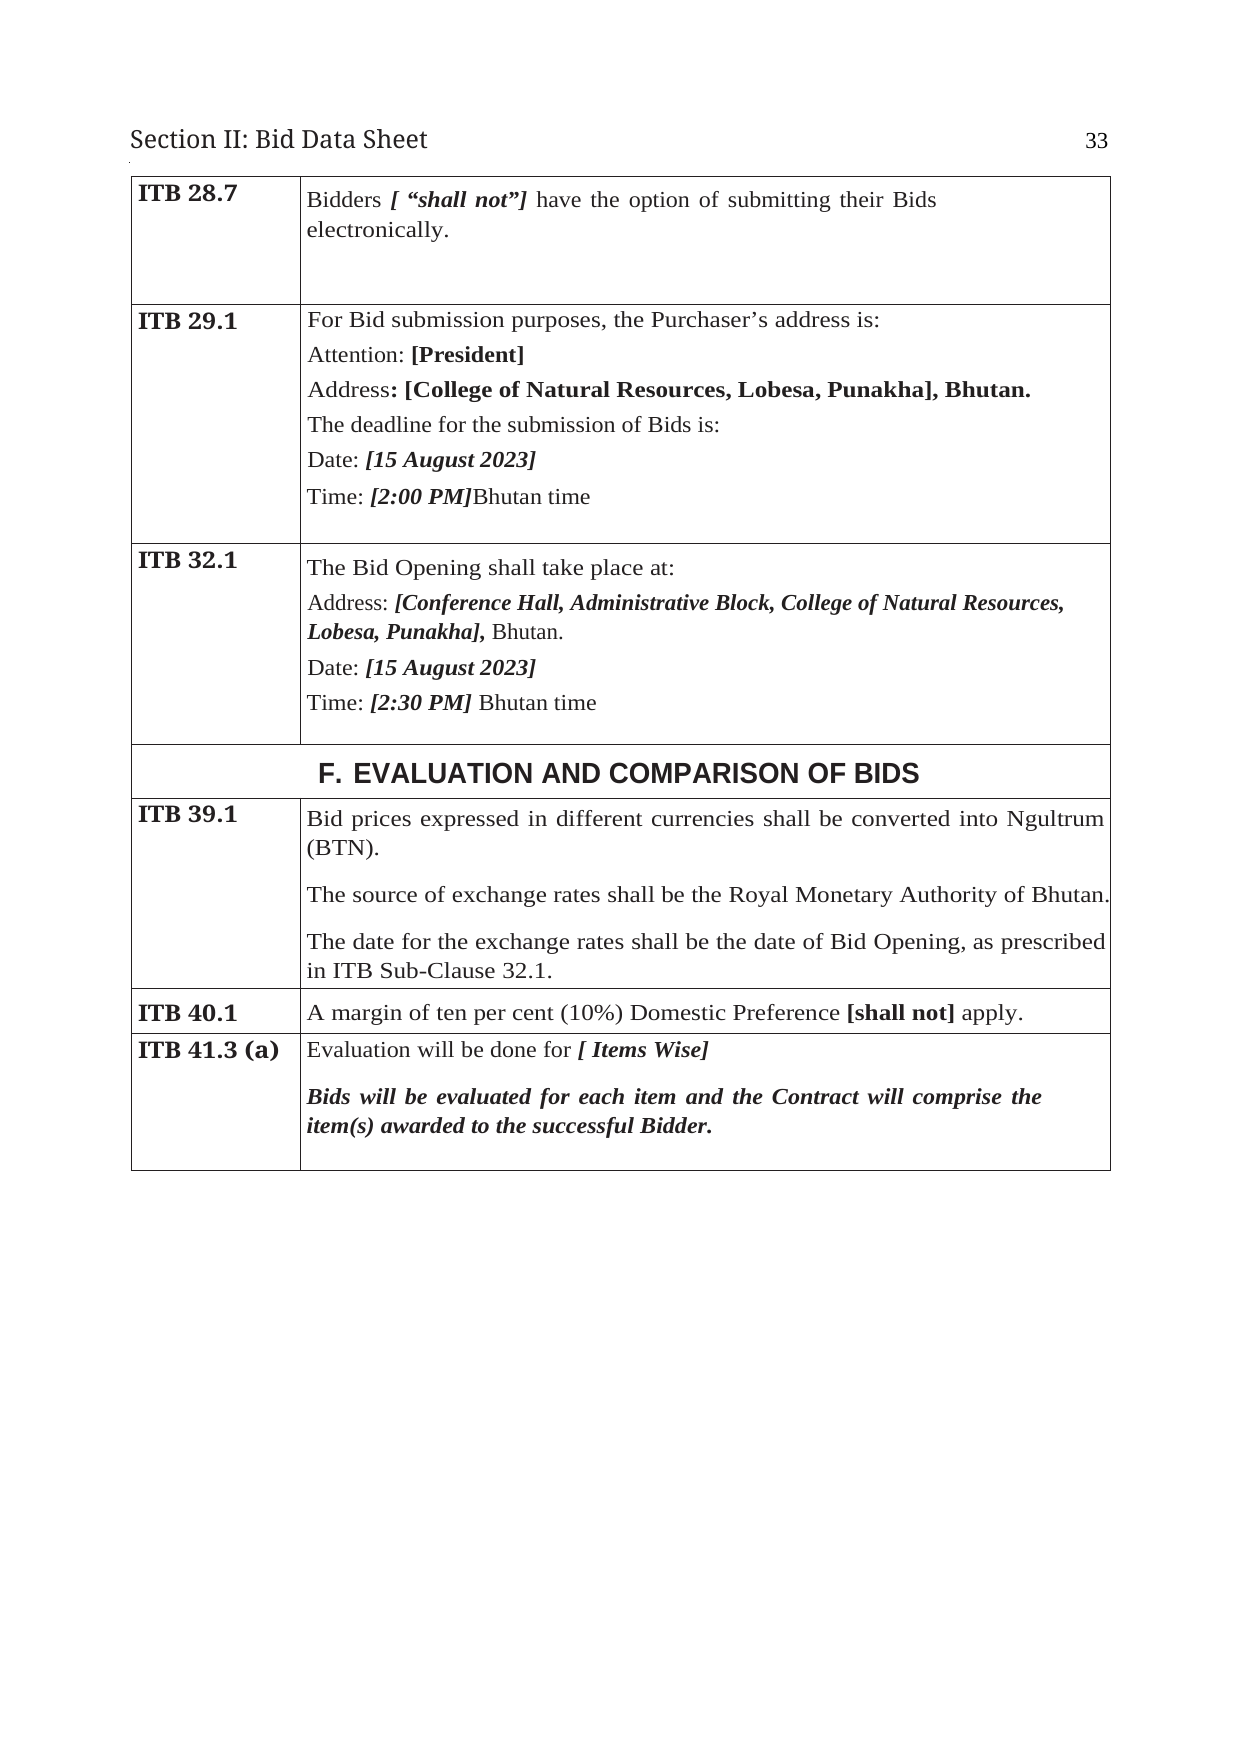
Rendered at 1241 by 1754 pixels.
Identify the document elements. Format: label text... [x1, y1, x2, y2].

table_cell Bid prices expressed in different currencies shall be converted into Ngultrum (BTN). The source of exchange rates shall be the Royal Monetary Authority of Bhutan. The date for the exchange rates shall be the date of Bid Opening, as prescribed in ITB Sub-Clause 32.1. [301, 799, 1110, 988]
table_cell ITB 40.1 [132, 989, 300, 1033]
table_cell ITB 29.1 [132, 305, 300, 543]
table_cell For Bid submission purposes, the Purchaser’s address is: Attention: [President] Address: [College of Natural Resources, Lobesa, Punakha], Bhutan. The deadline for the submission of Bids is: Date: [15 August 2023] Time: [2:00 PM]Bhutan time [301, 305, 1110, 543]
table_header ITB 28.7 [132, 177, 300, 304]
table_cell ITB 39.1 [132, 799, 300, 988]
table_cell ITB 32.1 [132, 544, 300, 744]
table_cell A margin of ten per cent (10%) Domestic Preference [shall not] apply. [301, 989, 1110, 1033]
table_cell F. EVALUATION AND COMPARISON OF BIDS [132, 745, 1110, 797]
table_cell ITB 41.3 (a) [132, 1034, 300, 1170]
table_cell The Bid Opening shall take place at: Address: [Conference Hall, Administrative Block, College of Natural Resources, Lobesa, Punakha], Bhutan. Date: [15 August 2023] Time: [2:30 PM] Bhutan time [301, 544, 1110, 744]
table_header Bidders [ “shall not”] have the option of submitting their Bids electronically. [301, 177, 1110, 304]
table_cell Evaluation will be done for [ Items Wise] Bids will be evaluated for each item and the Contract will comprise the item(s) awarded to the successful Bidder. [301, 1034, 1110, 1170]
